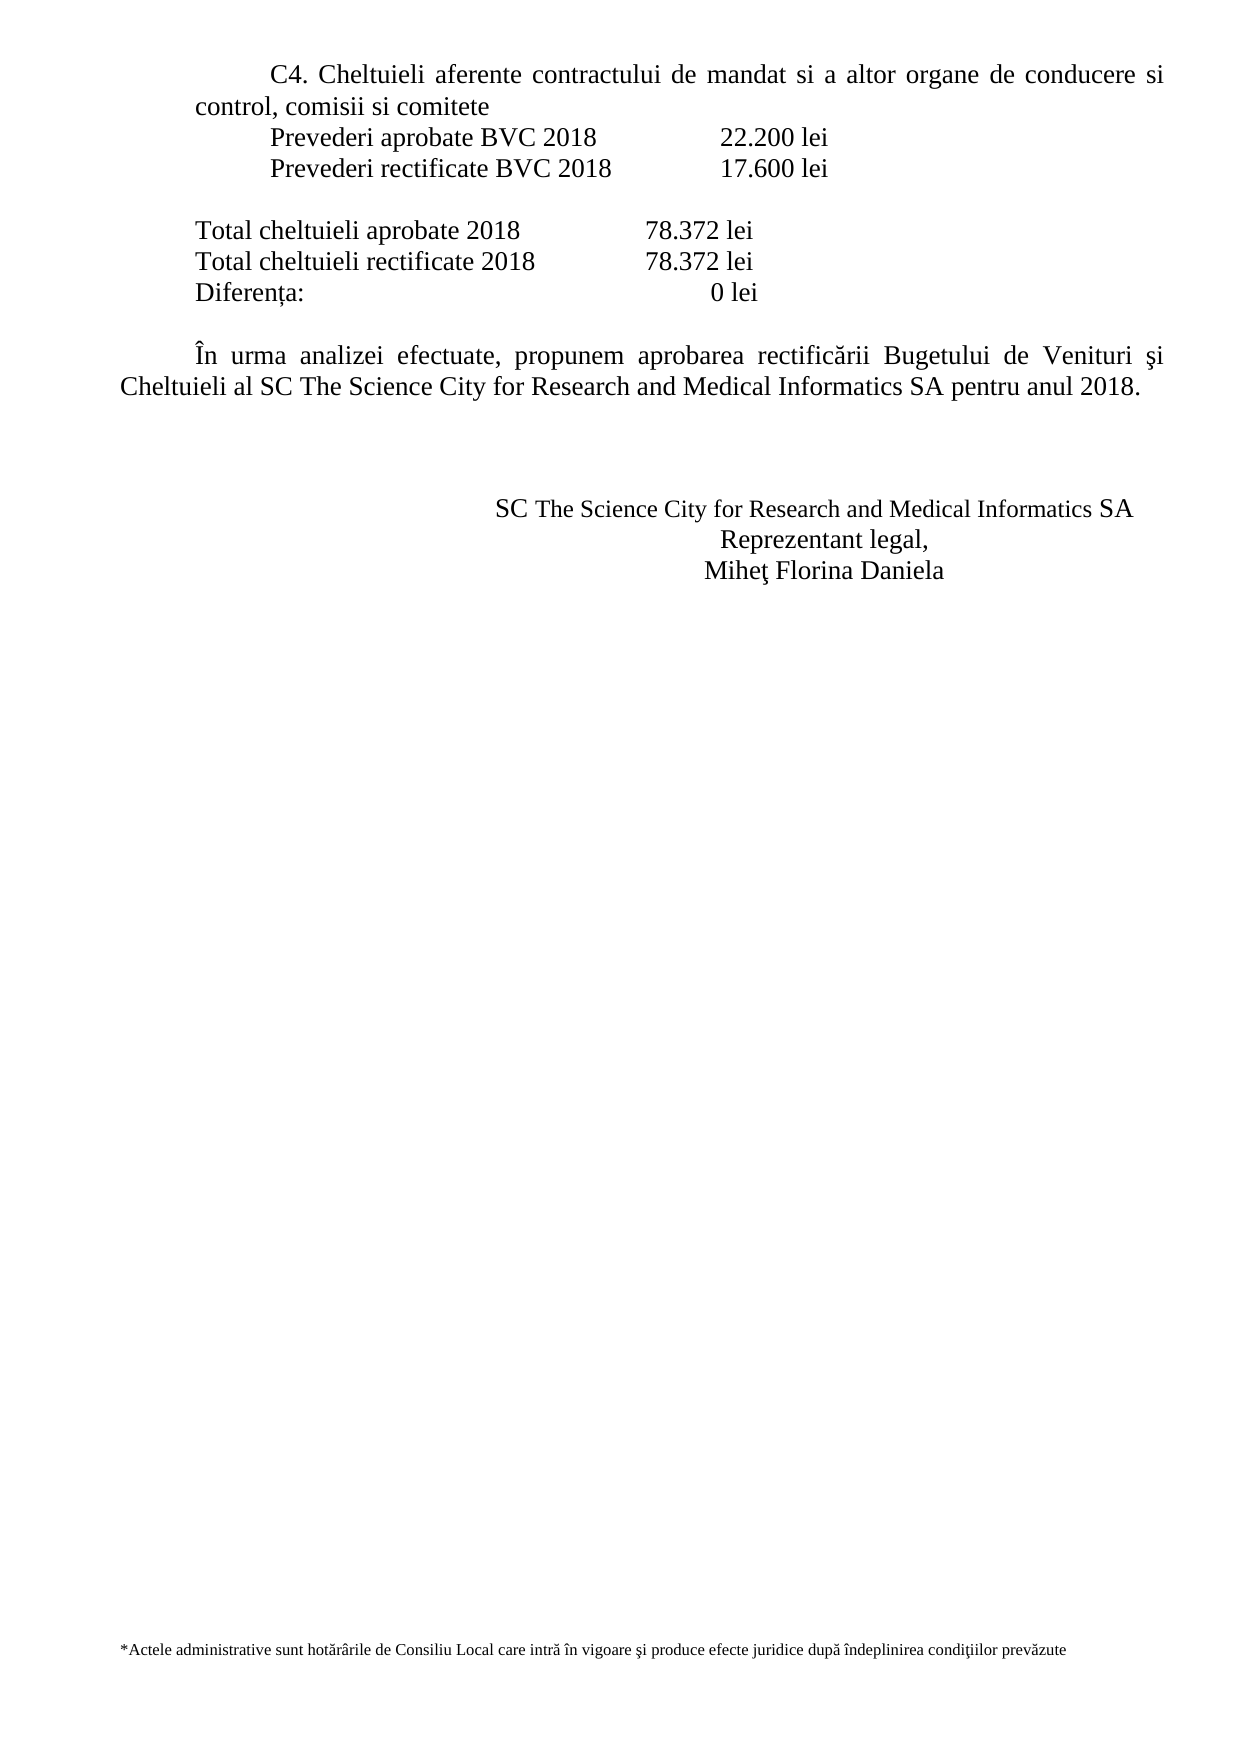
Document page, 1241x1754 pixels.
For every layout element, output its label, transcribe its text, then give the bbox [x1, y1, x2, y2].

text Diferența: 0 lei [120, 277, 1165, 308]
text Prevederi aprobate BVC 2018 22.200 lei [195, 121, 1165, 152]
text Reprezentant legal, [645, 523, 1165, 554]
text Prevederi rectificate BVC 2018 17.600 lei [195, 152, 1165, 183]
text Total cheltuieli aprobate 2018 78.372 lei [120, 214, 1165, 245]
text Total cheltuieli rectificate 2018 78.372 lei [120, 245, 1165, 277]
text Miheţ Florina Daniela [120, 554, 1165, 586]
text *Actele administrative sunt hotărârile de Consiliu Local care intră în vigoare şi produce efecte juridice după îndeplinirea condiţiilor prevăzute [120, 1640, 1165, 1659]
text În urma analizei efectuate, propunem aprobarea rectificării Bugetului de Venituri şi Cheltuieli al SC The Science City for Research and Medical Informatics SA pentru anul 2018. [120, 339, 1165, 401]
text C4. Cheltuieli aferente contractului de mandat si a altor organe de conducere si control, comisii si comitete [195, 58, 1165, 121]
text SC The Science City for Research and Medical Informatics SA [420, 492, 1165, 523]
